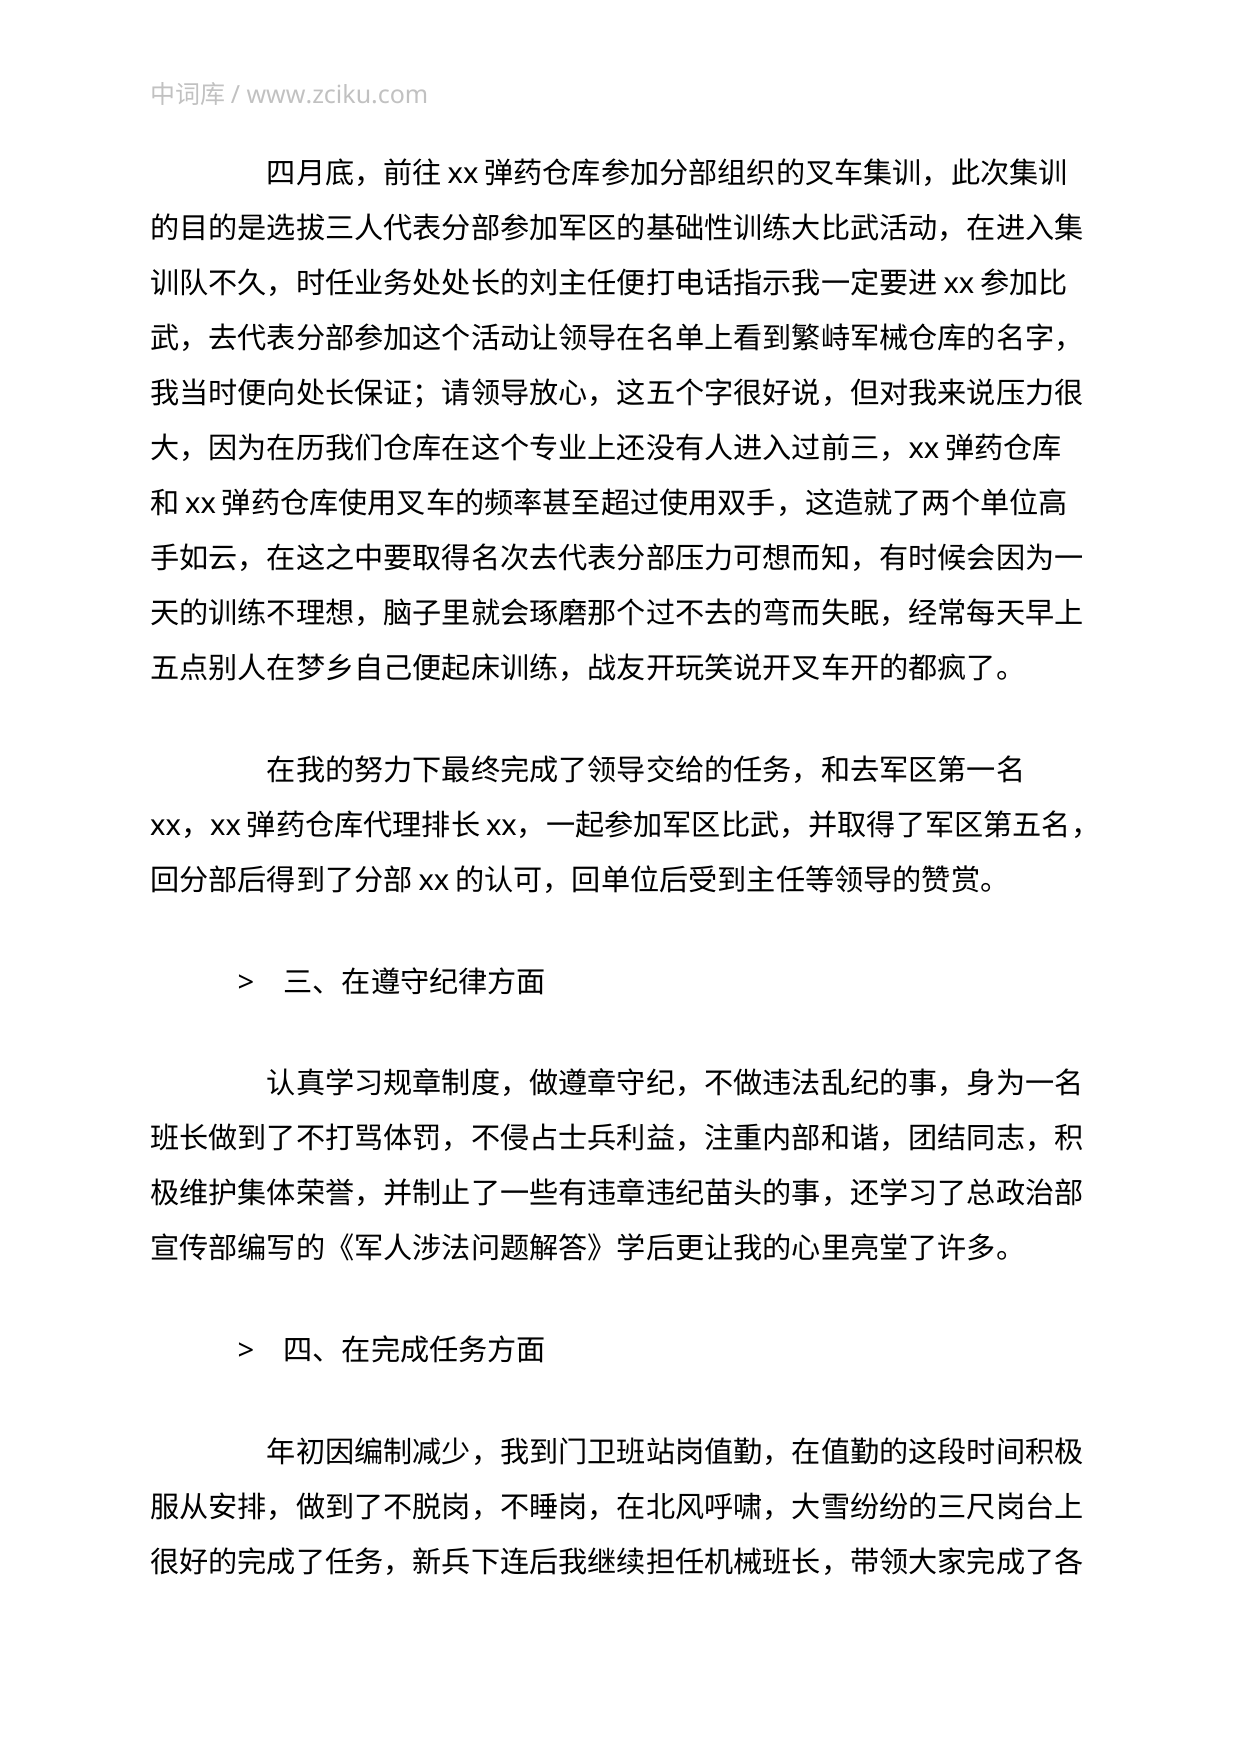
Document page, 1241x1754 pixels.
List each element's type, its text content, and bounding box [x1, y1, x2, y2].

text 认真学习规章制度，做遵章守纪，不做违法乱纪的事，身为一名班长做到了不打骂体罚，不侵占士兵利益，注重内部和谐，团结同志，积极维护集体荣誉，并制止了一些有违章违纪苗头的事，还学习了总政治部宣传部编写的《军人涉法问题解答》学后更让我的心里亮堂了许多。 [150, 1060, 1090, 1267]
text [150, 1428, 1090, 1581]
text 四月底，前往xx弹药仓库参加分部组织的叉车集训，此次集训的目的是选拔三人代表分部参加军区的基础性训练大比武活动，在进入集训队不久，时任业务处处长的刘主任便打电话指示我一定要进xx参加比武，去代表分部参加这个活动让领导在名单上看到繁峙军械仓库的名字，我当时便向处长保证；请领导放心，这五个字很好说，但对我来说压力很大，因为在历我们仓库在这个专业上还没有人进入过前三，xx弹药仓库和xx弹药仓库使用叉车的频率甚至超过使用双手，这造就了两个单位高手如云，在这之中要取得名次去代表分部压力可想而知，有时候会因为一天的训练不理想，脑子里就会琢磨那个过不去的弯而失眠，经常每天早上五点别人在梦乡自己便起床训练，战友开玩笑说开叉车开的都疯了。 [150, 150, 1090, 687]
text > 三、在遵守纪律方面 [150, 958, 1090, 1001]
text 在我的努力下最终完成了领导交给的任务，和去军区第一名xx，xx弹药仓库代理排长xx，一起参加军区比武，并取得了军区第五名，回分部后得到了分部xx的认可，回单位后受到主任等领导的赞赏。 [150, 746, 1090, 898]
text > 四、在完成任务方面 [150, 1327, 1090, 1369]
